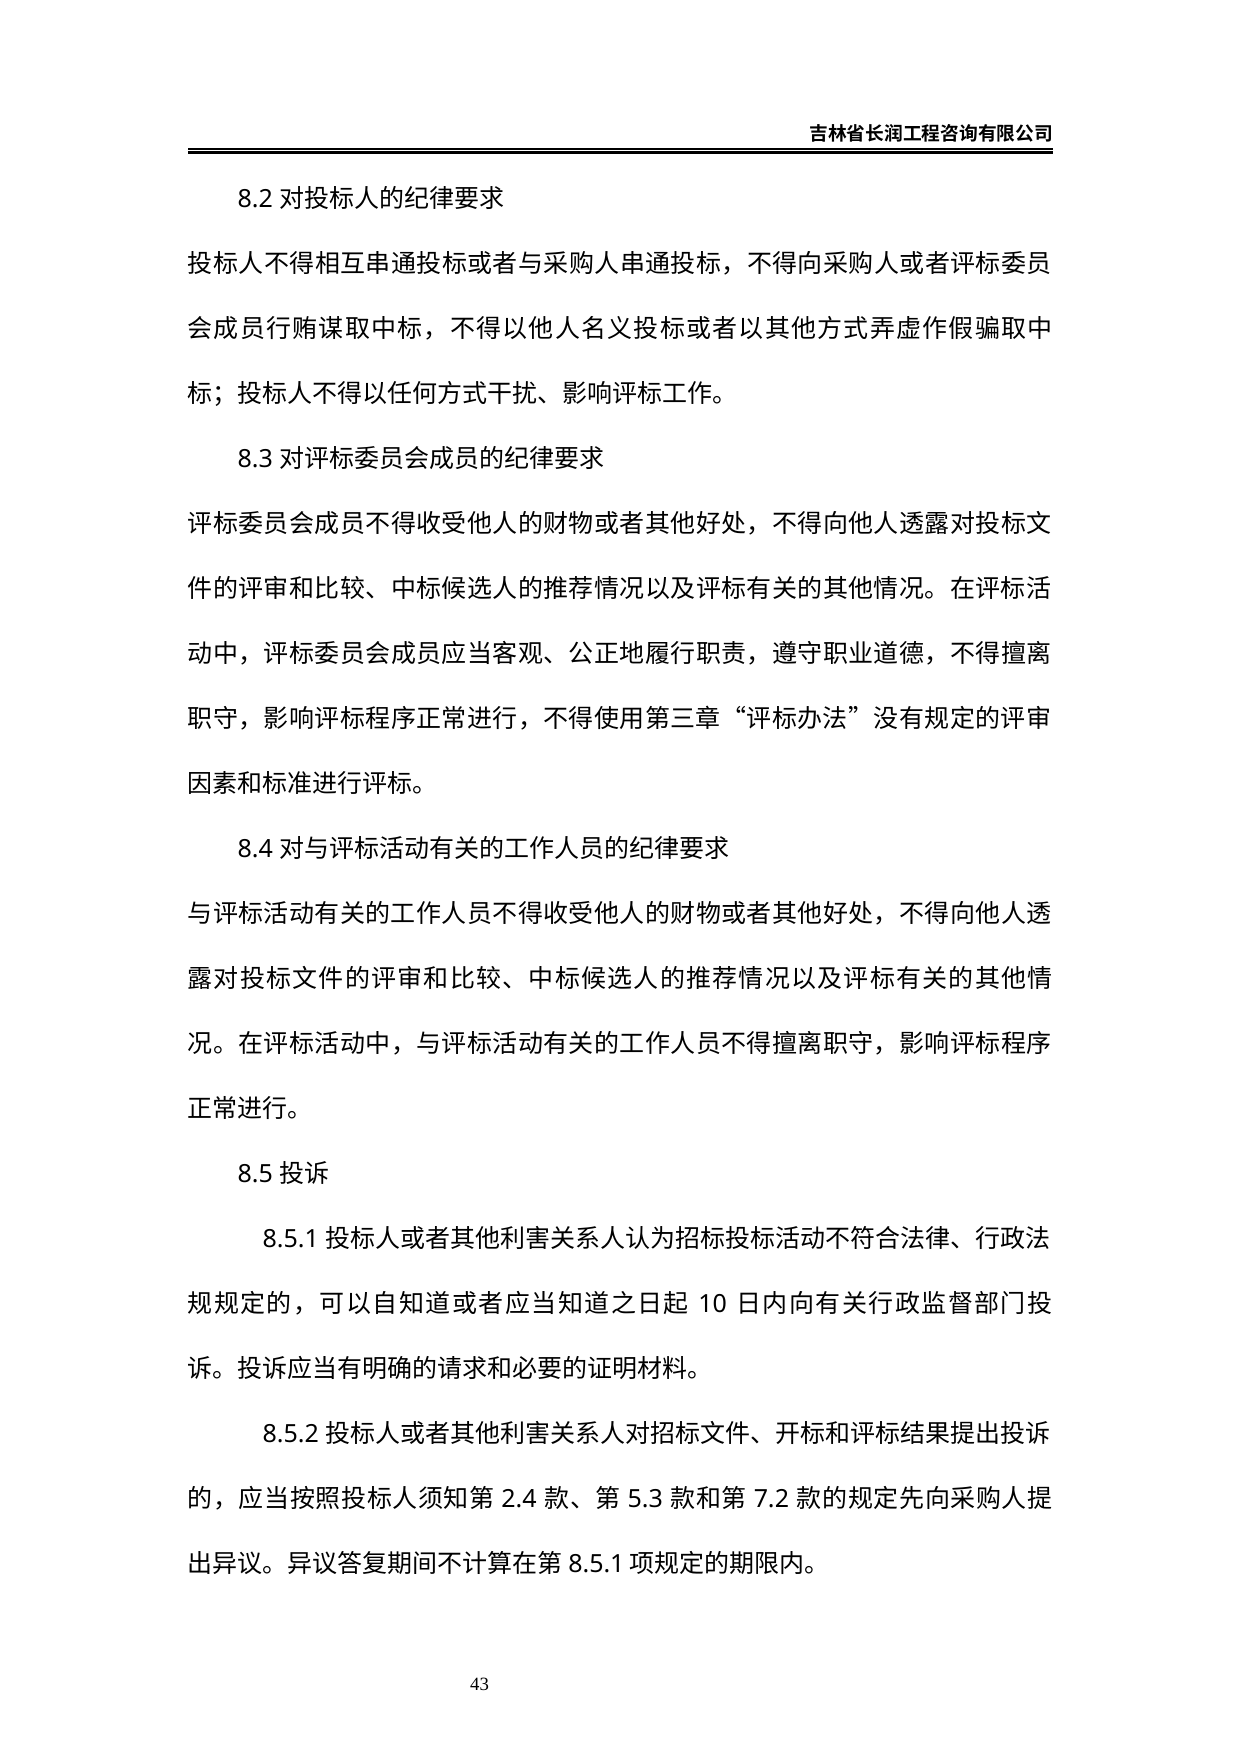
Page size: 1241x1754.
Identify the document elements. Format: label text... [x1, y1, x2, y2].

text 8.5.2 投标人或者其他利害关系人对招标文件、开标和评标结果提出投诉的，应当按照投标人须知第 2.4 款、第 5.3 款和第 7.2 款的规定先向采购人提出异议。异议答复期间不计算在第 8.5.1项规定的期限内。 [187, 1399, 1053, 1594]
text 8.3 对评标委员会成员的纪律要求 [187, 424, 1053, 489]
text 评标委员会成员不得收受他人的财物或者其他好处，不得向他人透露对投标文件的评审和比较、中标候选人的推荐情况以及评标有关的其他情况。在评标活动中，评标委员会成员应当客观、公正地履行职责，遵守职业道德，不得擅离职守，影响评标程序正常进行，不得使用第三章“评标办法”没有规定的评审因素和标准进行评标。 [187, 489, 1053, 814]
text 投标人不得相互串通投标或者与采购人串通投标，不得向采购人或者评标委员会成员行贿谋取中标，不得以他人名义投标或者以其他方式弄虚作假骗取中标；投标人不得以任何方式干扰、影响评标工作。 [187, 229, 1053, 424]
text 与评标活动有关的工作人员不得收受他人的财物或者其他好处，不得向他人透露对投标文件的评审和比较、中标候选人的推荐情况以及评标有关的其他情况。在评标活动中，与评标活动有关的工作人员不得擅离职守，影响评标程序正常进行。 [187, 879, 1053, 1139]
text 8.2 对投标人的纪律要求 [187, 164, 1053, 229]
text 8.5.1 投标人或者其他利害关系人认为招标投标活动不符合法律、行政法规规定的，可以自知道或者应当知道之日起 10 日内向有关行政监督部门投诉。投诉应当有明确的请求和必要的证明材料。 [187, 1204, 1053, 1399]
text 8.4 对与评标活动有关的工作人员的纪律要求 [187, 814, 1053, 879]
text 8.5 投诉 [187, 1139, 1053, 1204]
